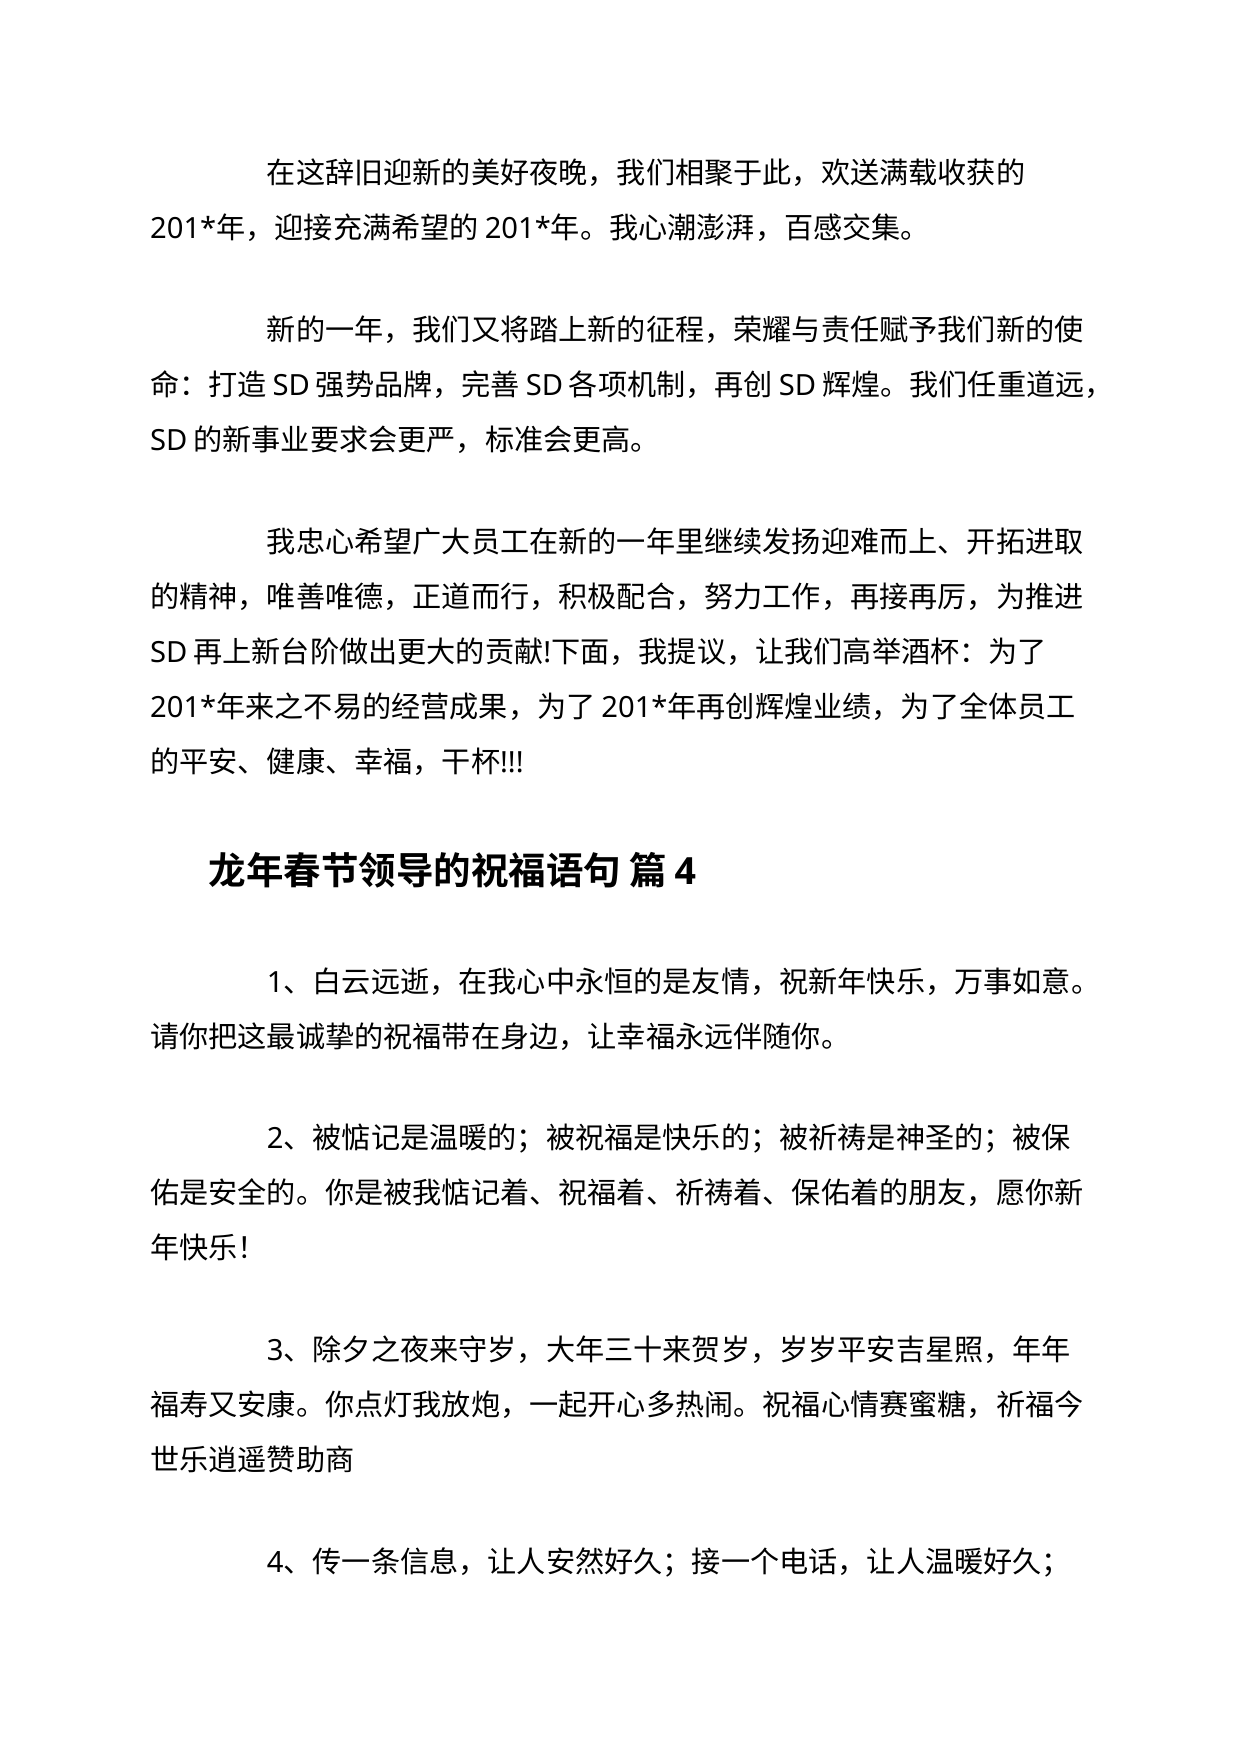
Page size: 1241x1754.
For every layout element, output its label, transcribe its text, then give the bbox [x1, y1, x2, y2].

text 1、白云远逝，在我心中永恒的是友情，祝新年快乐，万事如意。请你把这最诚挚的祝福带在身边，让幸福永远伴随你。 [150, 958, 1090, 1055]
text 我忠心希望广大员工在新的一年里继续发扬迎难而上、开拓进取的精神，唯善唯德，正道而行，积极配合，努力工作，再接再厉，为推进SD再上新台阶做出更大的贡献!下面，我提议，让我们高举酒杯：为了201*年来之不易的经营成果，为了201*年再创辉煌业绩，为了全体员工的平安、健康、幸福，干杯!!! [150, 519, 1090, 781]
text 3、除夕之夜来守岁，大年三十来贺岁，岁岁平安吉星照，年年福寿又安康。你点灯我放炮，一起开心多热闹。祝福心情赛蜜糖，祈福今世乐逍遥赞助商 [150, 1327, 1090, 1479]
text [150, 1538, 1090, 1581]
text 在这辞旧迎新的美好夜晚，我们相聚于此，欢送满载收获的201*年，迎接充满希望的201*年。我心潮澎湃，百感交集。 [150, 150, 1090, 247]
text 新的一年，我们又将踏上新的征程，荣耀与责任赋予我们新的使命：打造SD强势品牌，完善SD各项机制，再创SD辉煌。我们任重道远，SD的新事业要求会更严，标准会更高。 [150, 307, 1090, 459]
text 龙年春节领导的祝福语句 篇4 [150, 841, 1090, 895]
text 2、被惦记是温暖的；被祝福是快乐的；被祈祷是神圣的；被保佑是安全的。你是被我惦记着、祝福着、祈祷着、保佑着的朋友，愿你新年快乐！ [150, 1115, 1090, 1267]
